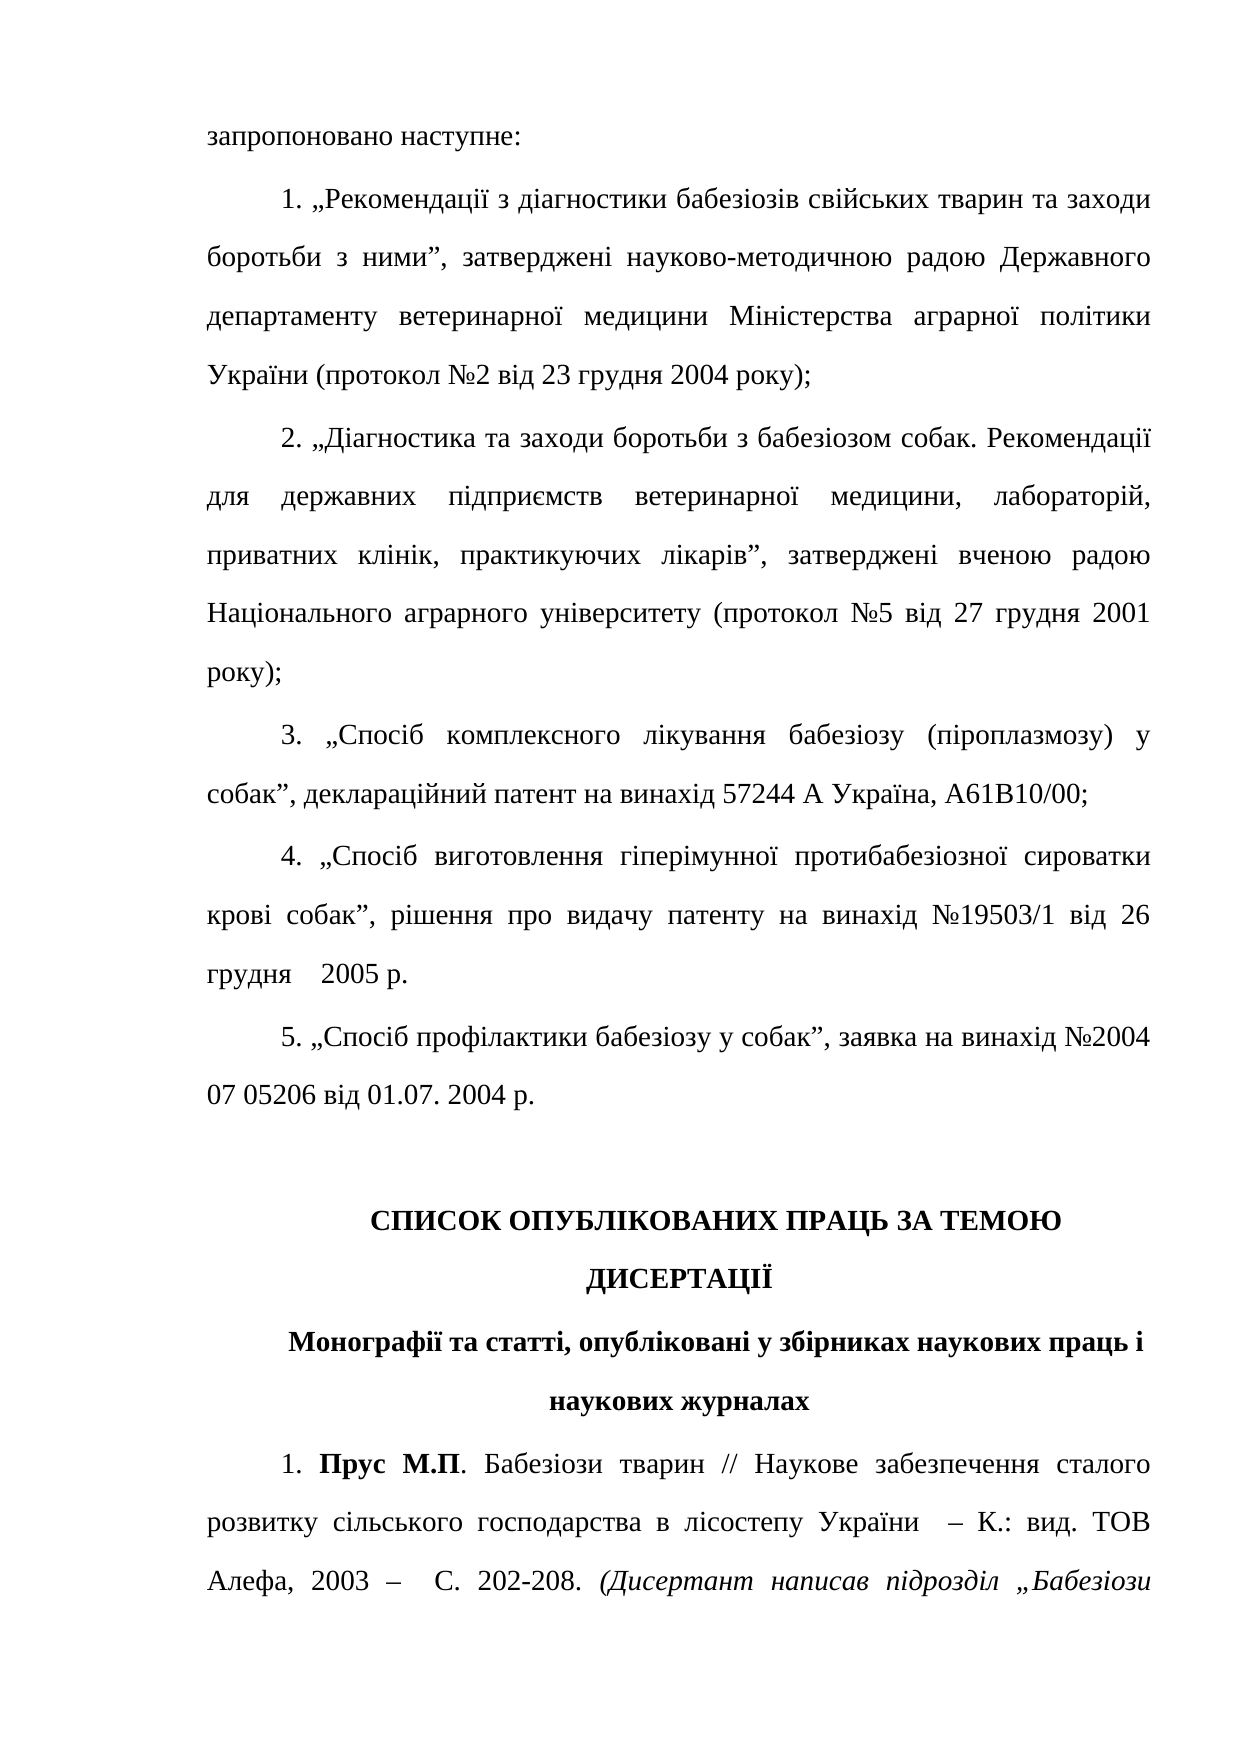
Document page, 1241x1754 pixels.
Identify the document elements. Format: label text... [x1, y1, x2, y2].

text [207, 1446, 1152, 1597]
text СПИСОК ОПУБЛІКОВАНИХ ПРАЦЬ ЗА ТЕМОЮ ДИСЕРТАЦІЇ [207, 1203, 1152, 1295]
text 2. „Діагностика та заходи боротьби з бабезіозом собак. Рекомендації для державних підприємств ветеринарної медицини, лабораторій, приватних клінік, практикуючих лікарів”, затверджені вченою радою Національного аграрного університету (протокол №5 від 27 грудня 2001 року); [207, 420, 1152, 688]
text 4. „Спосіб виготовлення гіперімунної протибабезіозної сироватки крові собак”, рішення про видачу патенту на винахід №19503/1 від 26 грудня 2005 р. [207, 838, 1152, 989]
text 1. „Рекомендації з діагностики бабезіозів свійських тварин та заходи боротьби з ними”, затверджені науково-методичною радою Державного департаменту ветеринарної медицини Міністерства аграрної політики України (протокол №2 від 23 грудня 2004 року); [207, 181, 1152, 390]
text Монографії та статті, опубліковані у збірниках наукових праць і наукових журналах [207, 1324, 1152, 1417]
text 3. „Спосіб комплексного лікування бабезіозу (піроплазмозу) у собак”, деклараційний патент на винахід 57244 А Україна, А61В10/00; [207, 717, 1152, 809]
text 5. „Спосіб профілактики бабезіозу у собак”, заявка на винахід №2004 07 05206 від 01.07. 2004 р. [207, 1019, 1152, 1111]
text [207, 118, 1152, 152]
